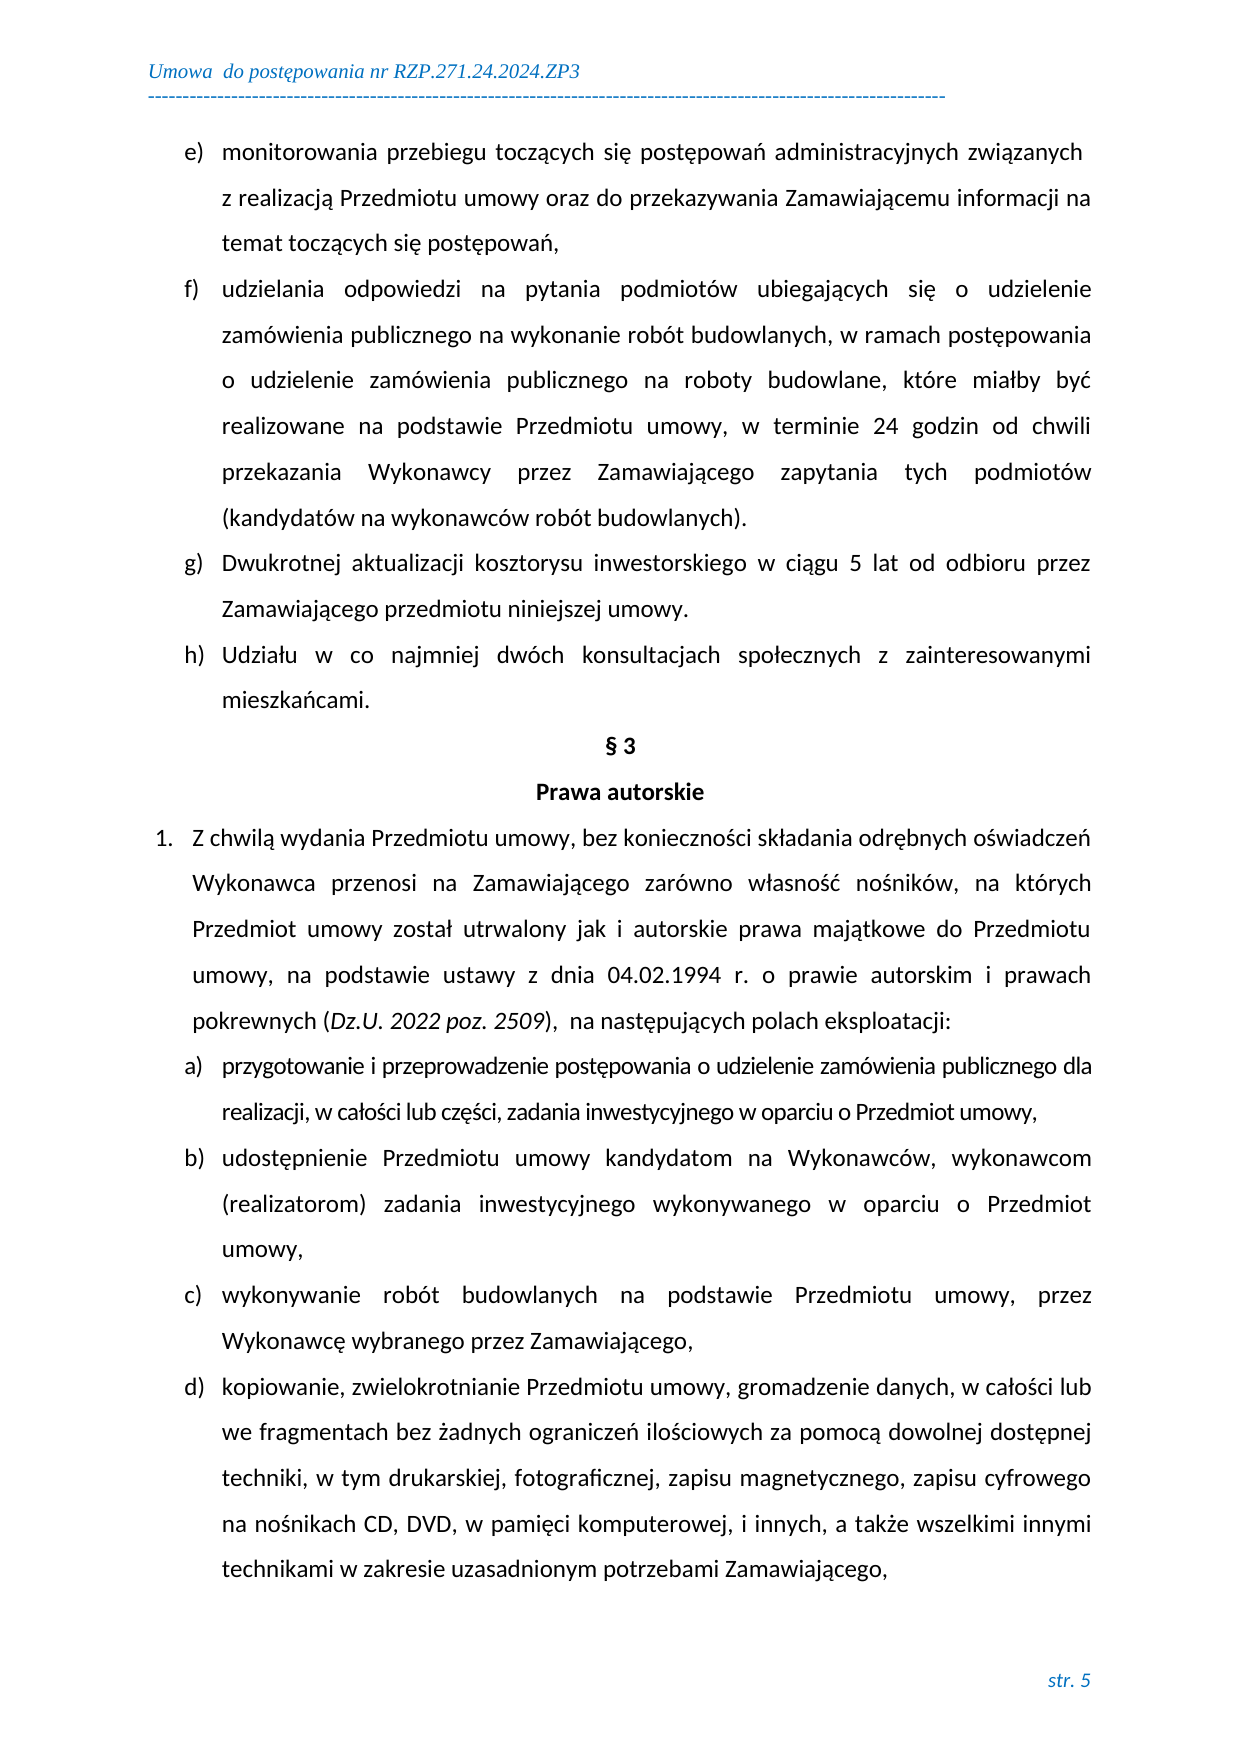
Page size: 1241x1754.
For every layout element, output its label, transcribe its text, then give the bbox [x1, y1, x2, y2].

list Udziału w co najmniej dwóch konsultacjach społecznych z zainteresowanymi mieszkańcami. [184, 639, 1092, 715]
list Dwukrotnej aktualizacji kosztorysu inwestorskiego w ciągu 5 lat od odbioru przez Zamawiającego przedmiotu niniejszej umowy. [184, 547, 1092, 624]
list udzielania odpowiedzi na pytania podmiotów ubiegających się o udzielenie zamówienia publicznego na wykonanie robót budowlanych, w ramach postępowania o udzielenie zamówienia publicznego na roboty budowlane, które miałby być realizowane na podstawie Przedmiotu umowy, w terminie 24 godzin od chwili przekazania Wykonawcy przez Zamawiającego zapytania tych podmiotów (kandydatów na wykonawców robót budowlanych). [184, 273, 1092, 532]
list Z chwilą wydania Przedmiotu umowy, bez konieczności składania odrębnych oświadczeń Wykonawca przenosi na Zamawiającego zarówno własność nośników, na których Przedmiot umowy został utrwalony jak i autorskie prawa majątkowe do Przedmiotu umowy, na podstawie ustawy z dnia 04.02.1994 r. o prawie autorskim i prawach pokrewnych (Dz.U. 2022 poz. 2509), na następujących polach eksploatacji: [154, 822, 1092, 1035]
list przygotowanie i przeprowadzenie postępowania o udzielenie zamówienia publicznego dla realizacji, w całości lub części, zadania inwestycyjnego w oparciu o Przedmiot umowy, [184, 1051, 1092, 1127]
list udostępnienie Przedmiotu umowy kandydatom na Wykonawców, wykonawcom (realizatorom) zadania inwestycyjnego wykonywanego w oparciu o Przedmiot umowy, [184, 1142, 1092, 1264]
list monitorowania przebiegu toczących się postępowań administracyjnych związanych z realizacją Przedmiotu umowy oraz do przekazywania Zamawiającemu informacji na temat toczących się postępowań, [184, 136, 1092, 258]
list kopiowanie, zwielokrotnianie Przedmiotu umowy, gromadzenie danych, w całości lub we fragmentach bez żadnych ograniczeń ilościowych za pomocą dowolnej dostępnej techniki, w tym drukarskiej, fotograficznej, zapisu magnetycznego, zapisu cyfrowego na nośnikach CD, DVD, w pamięci komputerowej, i innych, a także wszelkimi innymi technikami w zakresie uzasadnionym potrzebami Zamawiającego, [184, 1371, 1092, 1584]
list wykonywanie robót budowlanych na podstawie Przedmiotu umowy, przez Wykonawcę wybranego przez Zamawiającego, [184, 1279, 1092, 1355]
text Prawa autorskie [148, 776, 1092, 807]
text § 3 [148, 730, 1092, 761]
